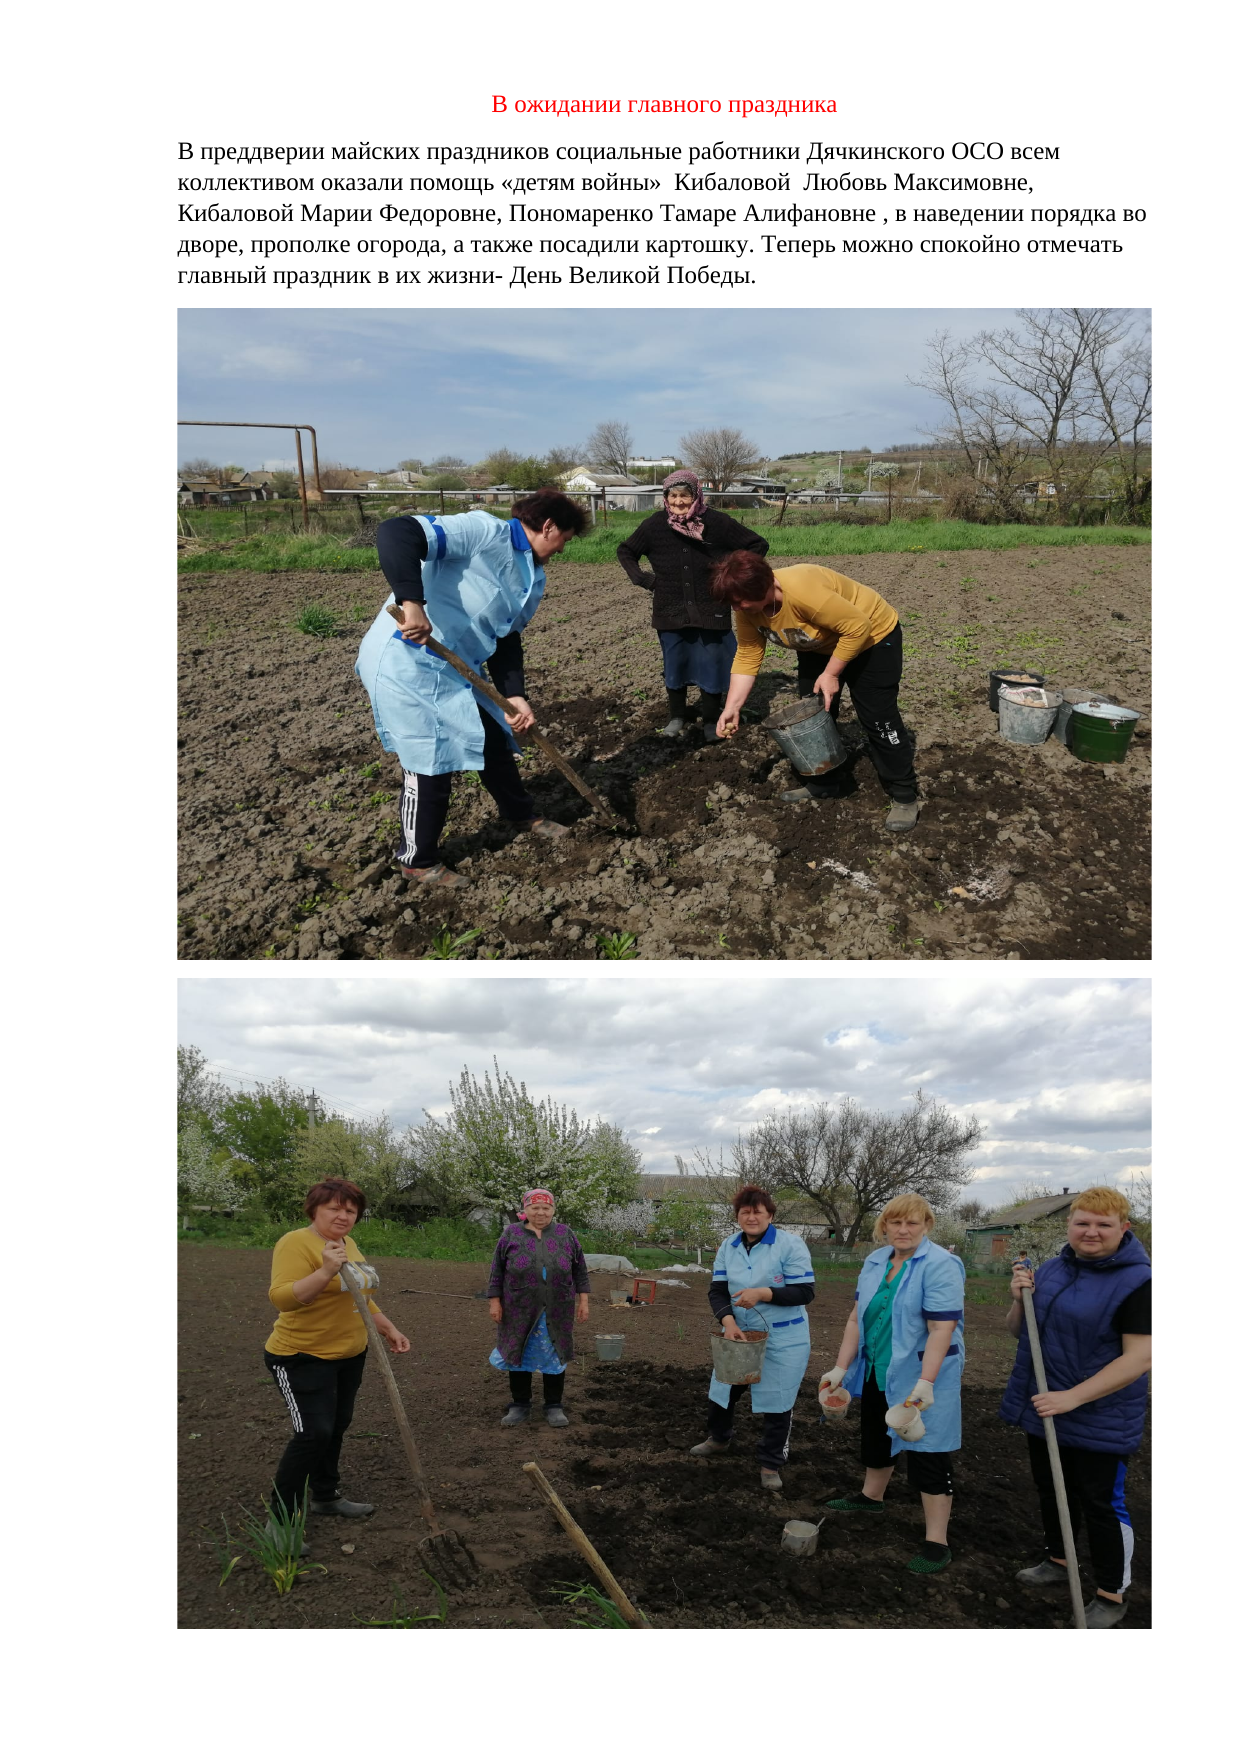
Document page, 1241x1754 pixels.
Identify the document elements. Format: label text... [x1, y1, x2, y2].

picture [177, 978, 1152, 1629]
text В ожидании главного праздника [177, 89, 1152, 117]
text В преддверии майских праздников социальные работники Дячкинского ОСО всем коллективом оказали помощь «детям войны» Кибаловой Любовь Максимовне, Кибаловой Марии Федоровне, Пономаренко Тамаре Алифановне , в наведении порядка во дворе, прополке огорода, а также посадили картошку. Теперь можно спокойно отмечать главный праздник в их жизни- День Великой Победы. [177, 136, 1152, 289]
picture [177, 308, 1152, 960]
